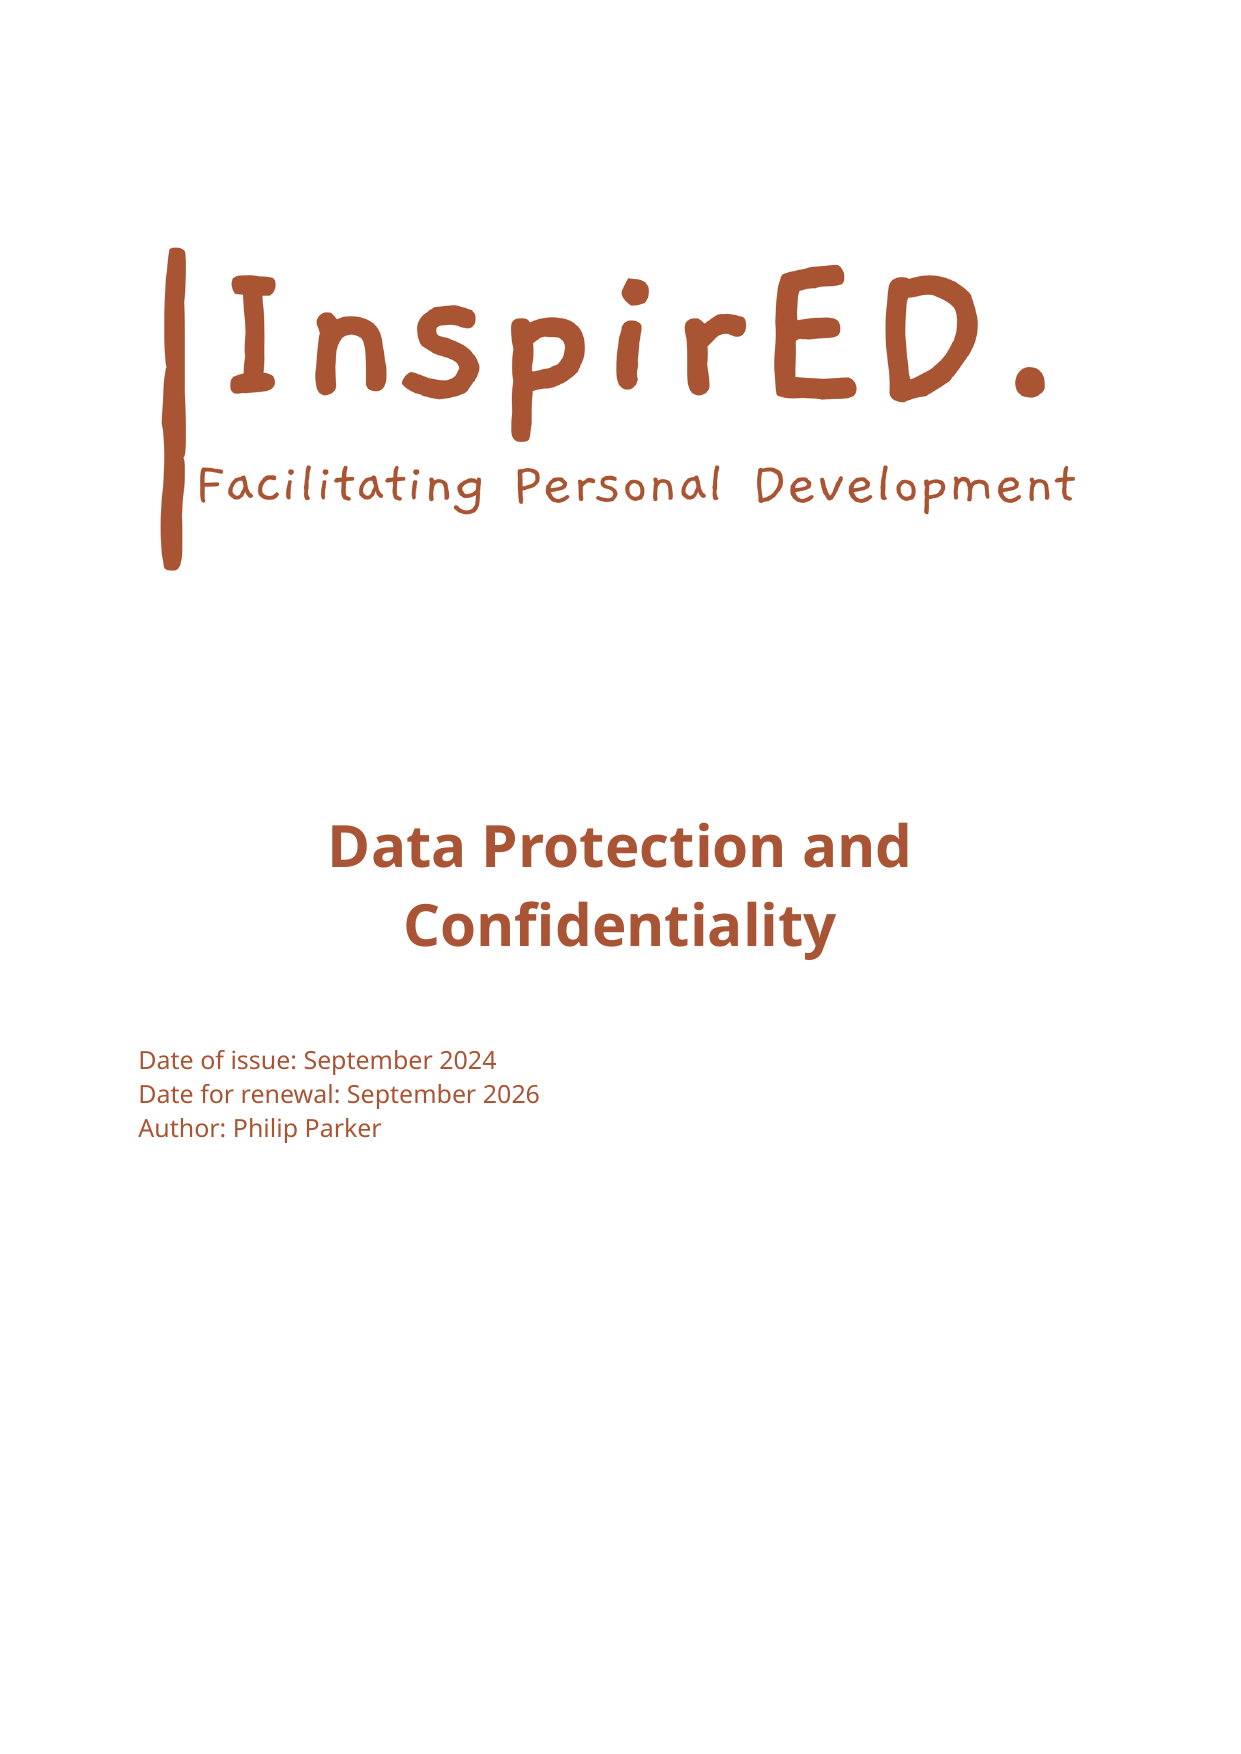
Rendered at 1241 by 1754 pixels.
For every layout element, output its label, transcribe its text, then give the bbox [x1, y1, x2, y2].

title Data Protection and Confidentiality [112, 804, 1128, 963]
title Date of issue: September 2024 [112, 1043, 1128, 1077]
picture [112, 198, 1128, 646]
title Author: Philip Parker [112, 1111, 1128, 1145]
title Date for renewal: September 2026 [112, 1077, 1128, 1111]
